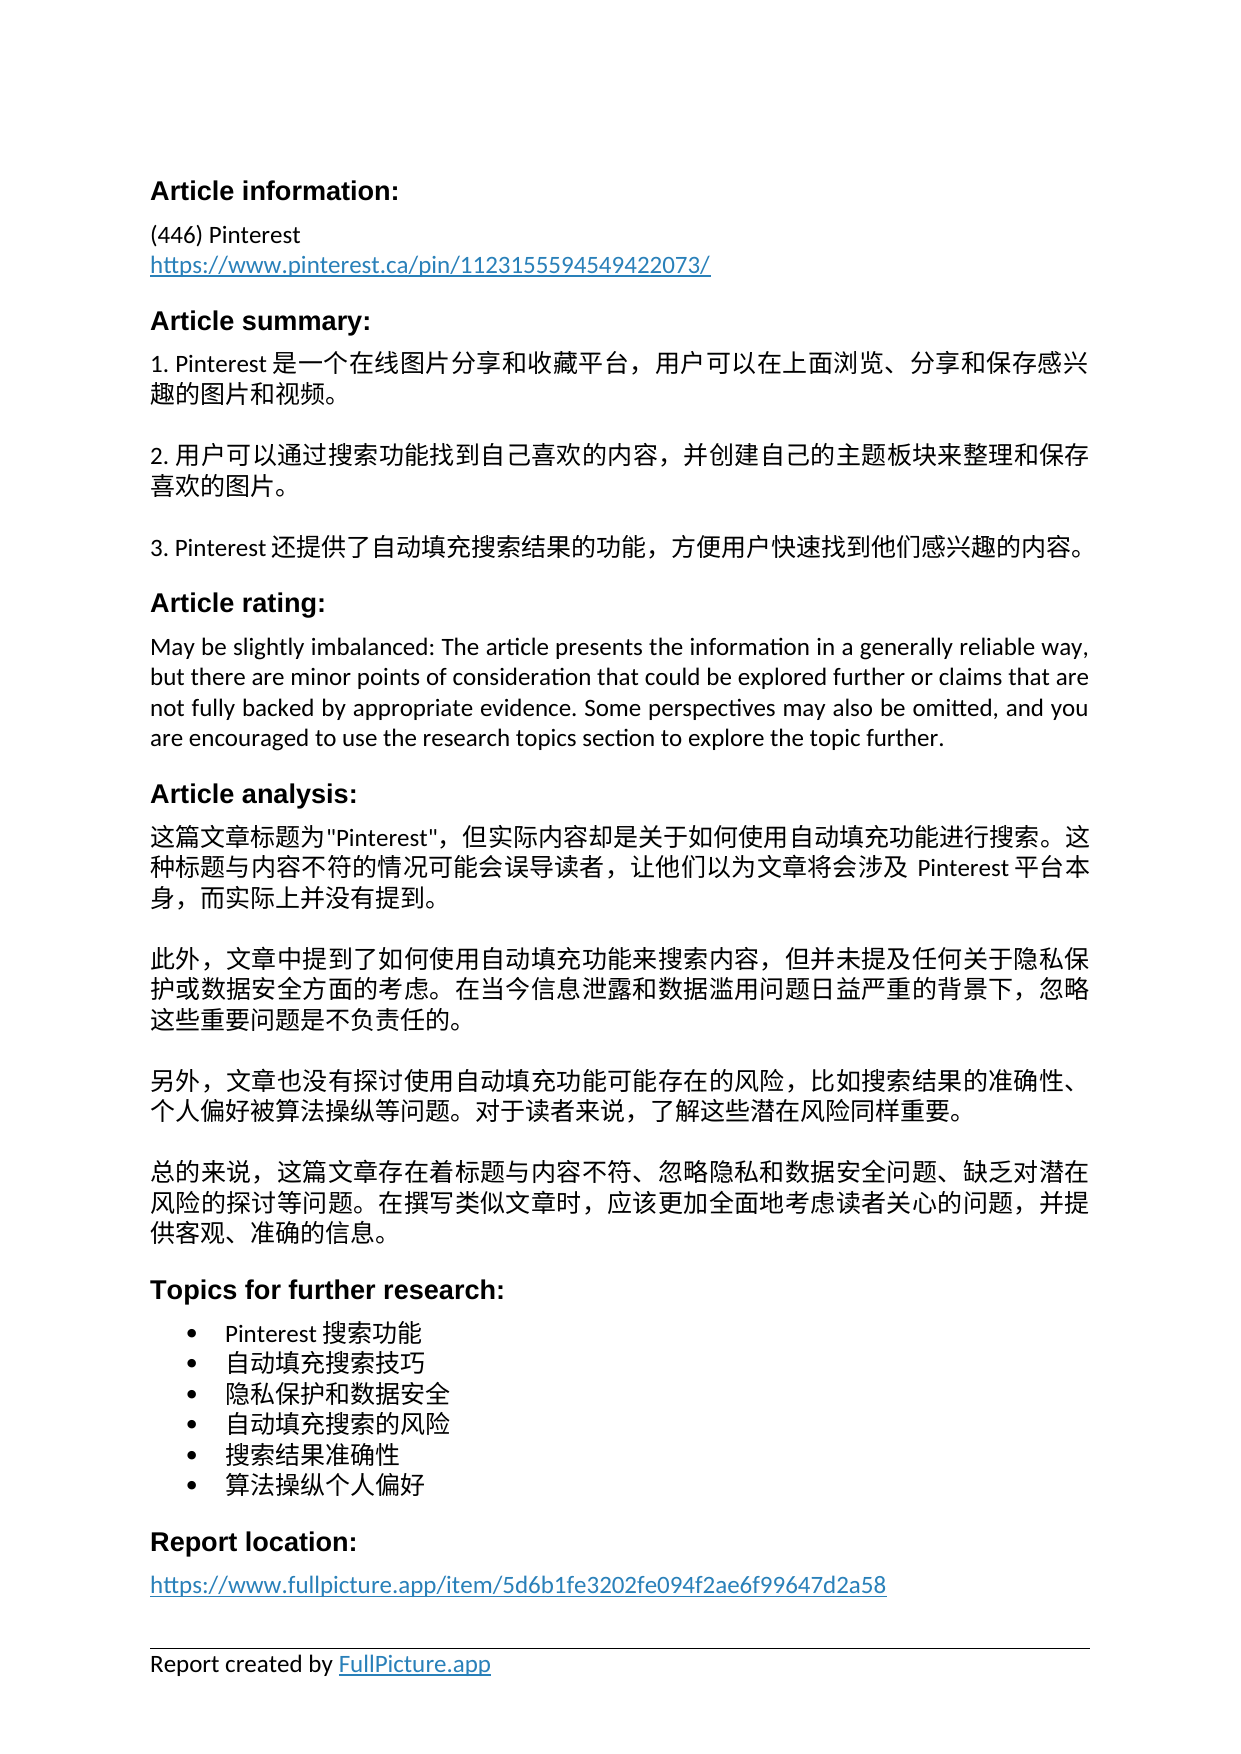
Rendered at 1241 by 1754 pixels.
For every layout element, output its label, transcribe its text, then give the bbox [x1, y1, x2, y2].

subtitle Report location: [150, 1526, 1090, 1557]
subtitle Article information: [150, 175, 1090, 206]
list 算法操纵个人偏好 [187, 1470, 1090, 1501]
text 总的来说，这篇文章存在着标题与内容不符、忽略隐私和数据安全问题、缺乏对潜在风险的探讨等问题。在撰写类似文章时，应该更加全面地考虑读者关心的问题，并提供客观、准确的信息。 [150, 1157, 1090, 1249]
text 另外，文章也没有探讨使用自动填充功能可能存在的风险，比如搜索结果的准确性、个人偏好被算法操纵等问题。对于读者来说，了解这些潜在风险同样重要。 [150, 1066, 1090, 1127]
list 自动填充搜索技巧 [187, 1348, 1090, 1379]
subtitle Article rating: [150, 587, 1090, 618]
text May be slightly imbalanced: The article presents the information in a generally reliable way, but there are minor points of consideration that could be explored further or claims that are not fully backed by appropriate evidence. Some perspectives may also be omitted, and you are encouraged to use the research topics section to explore the topic further. [150, 631, 1090, 753]
subtitle Article summary: [150, 305, 1090, 336]
text 这篇文章标题为"Pinterest"，但实际内容却是关于如何使用自动填充功能进行搜索。这种标题与内容不符的情况可能会误导读者，让他们以为文章将会涉及Pinterest平台本身，而实际上并没有提到。 [150, 822, 1090, 913]
list Pinterest搜索功能 [187, 1318, 1090, 1348]
text 1. Pinterest是一个在线图片分享和收藏平台，用户可以在上面浏览、分享和保存感兴趣的图片和视频。 [150, 348, 1090, 409]
text (446) Pinteresthttps://www.pinterest.ca/pin/1123155594549422073/ [150, 219, 1090, 280]
subtitle Article analysis: [150, 778, 1090, 809]
text 2. 用户可以通过搜索功能找到自己喜欢的内容，并创建自己的主题板块来整理和保存喜欢的图片。 [150, 440, 1090, 501]
text 此外，文章中提到了如何使用自动填充功能来搜索内容，但并未提及任何关于隐私保护或数据安全方面的考虑。在当今信息泄露和数据滥用问题日益严重的背景下，忽略这些重要问题是不负责任的。 [150, 944, 1090, 1035]
subtitle Topics for further research: [150, 1274, 1090, 1305]
list 搜索结果准确性 [187, 1440, 1090, 1470]
text 3. Pinterest还提供了自动填充搜索结果的功能，方便用户快速找到他们感兴趣的内容。 [150, 532, 1090, 562]
list 自动填充搜索的风险 [187, 1409, 1090, 1440]
text https://www.fullpicture.app/item/5d6b1fe3202fe094f2ae6f99647d2a58 [150, 1570, 1090, 1600]
list 隐私保护和数据安全 [187, 1379, 1090, 1409]
